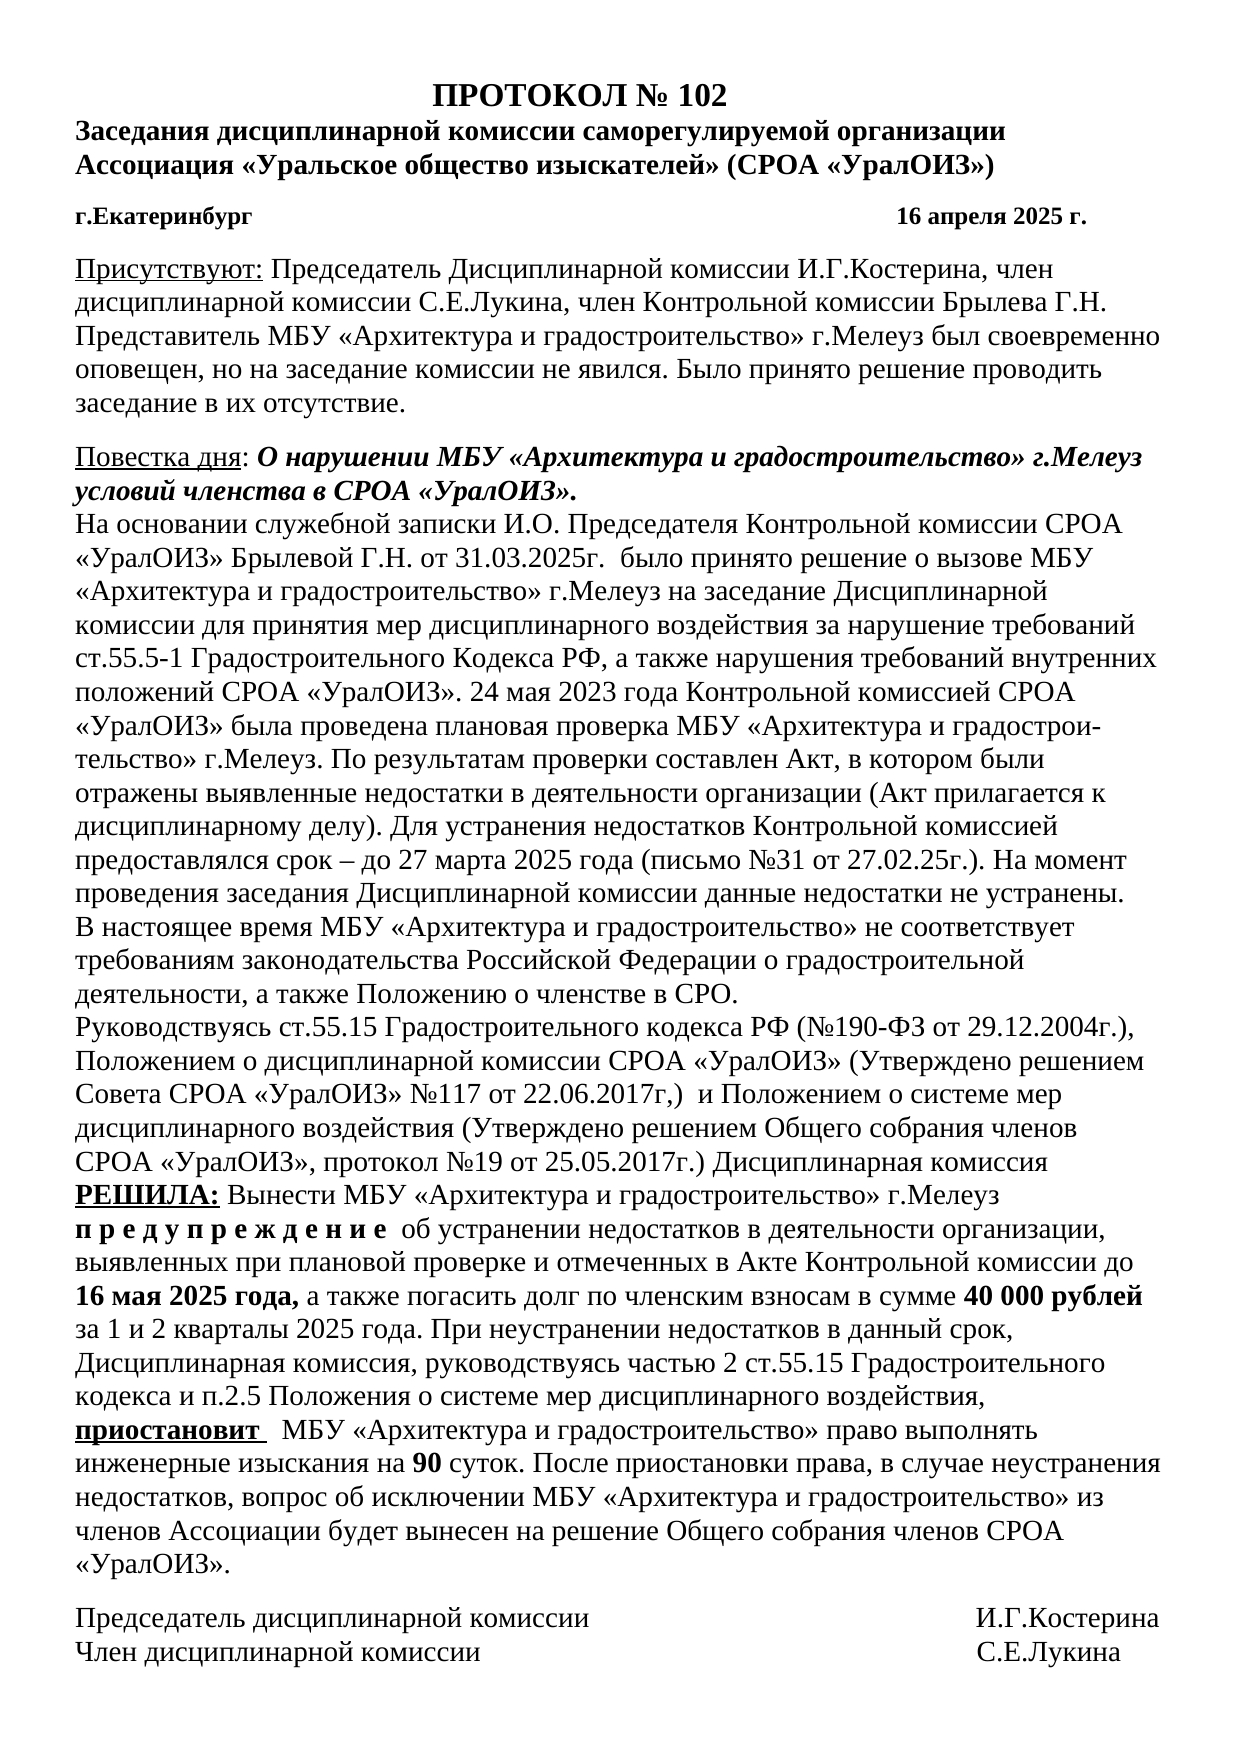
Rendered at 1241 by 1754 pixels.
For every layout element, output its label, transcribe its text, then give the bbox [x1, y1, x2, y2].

text Председатель дисциплинарной комиссии И.Г.Костерина Член дисциплинарной комиссии С.Е.Лукина [75, 1601, 1165, 1668]
text г.Екатеринбург 16 апреля 2025 г. [75, 201, 1165, 230]
text Повестка дня: О нарушении МБУ «Архитектура и градостроительство» г.Мелеуз условий членства в СРОА «УралОИЗ». На основании служебной записки И.О. Председателя Контрольной комиссии СРОА «УралОИЗ» Брылевой Г.Н. от 31.03.2025г. было принято решение о вызове МБУ «Архитектура и градостроительство» г.Мелеуз на заседание Дисциплинарной комиссии для принятия мер дисциплинарного воздействия за нарушение требований ст.55.5-1 Градостроительного Кодекса РФ, а также нарушения требований внутренних положений СРОА «УралОИЗ». 24 мая 2023 года Контрольной комиссией СРОА «УралОИЗ» была проведена плановая проверка МБУ «Архитектура и градострои-тельство» г.Мелеуз. По результатам проверки составлен Акт, в котором были отражены выявленные недостатки в деятельности организации (Акт прилагается к дисциплинарному делу). Для устранения недостатков Контрольной комиссией предоставлялся срок – до 27 марта 2025 года (письмо №31 от 27.02.25г.). На момент проведения заседания Дисциплинарной комиссии данные недостатки не устранены. В настоящее время МБУ «Архитектура и градостроительство» не соответствует требованиям законодательства Российской Федерации о градостроительной деятельности, а также Положению о членстве в СРО. Руководствуясь ст.55.15 Градостроительного кодекса РФ (№190-ФЗ от 29.12.2004г.), Положением о дисциплинарной комиссии СРОА «УралОИЗ» (Утверждено решением Совета СРОА «УралОИЗ» №117 от 22.06.2017г,) и Положением о системе мер дисциплинарного воздействия (Утверждено решением Общего собрания членов СРОА «УралОИЗ», протокол №19 от 25.05.2017г.) Дисциплинарная комиссия РЕШИЛА: Вынести МБУ «Архитектура и градостроительство» г.Мелеуз п р е д у п р е ж д е н и е об устранении недостатков в деятельности организации, выявленных при плановой проверке и отмеченных в Акте Контрольной комиссии до 16 мая 2025 года, а также погасить долг по членским взносам в сумме 40 000 рублей за 1 и 2 кварталы 2025 года. При неустранении недостатков в данный срок, Дисциплинарная комиссия, руководствуясь частью 2 ст.55.15 Градостроительного кодекса и п.2.5 Положения о системе мер дисциплинарного воздействия, приостановит МБУ «Архитектура и градостроительство» право выполнять инженерные изыскания на 90 суток. После приостановки права, в случае неустранения недостатков, вопрос об исключении МБУ «Архитектура и градостроительство» из членов Ассоциации будет вынесен на решение Общего собрания членов СРОА «УралОИЗ». [75, 439, 1165, 1580]
text Присутствуют: Председатель Дисциплинарной комиссии И.Г.Костерина, член дисциплинарной комиссии С.Е.Лукина, член Контрольной комиссии Брылева Г.Н. Представитель МБУ «Архитектура и градостроительство» г.Мелеуз был своевременно оповещен, но на заседание комиссии не явился. Было принято решение проводить заседание в их отсутствие. [75, 251, 1165, 418]
text ПРОТОКОЛ № 102 Заседания дисциплинарной комиссии саморегулируемой организации Ассоциация «Уральское общество изыскателей» (СРОА «УралОИЗ») [75, 75, 1165, 180]
